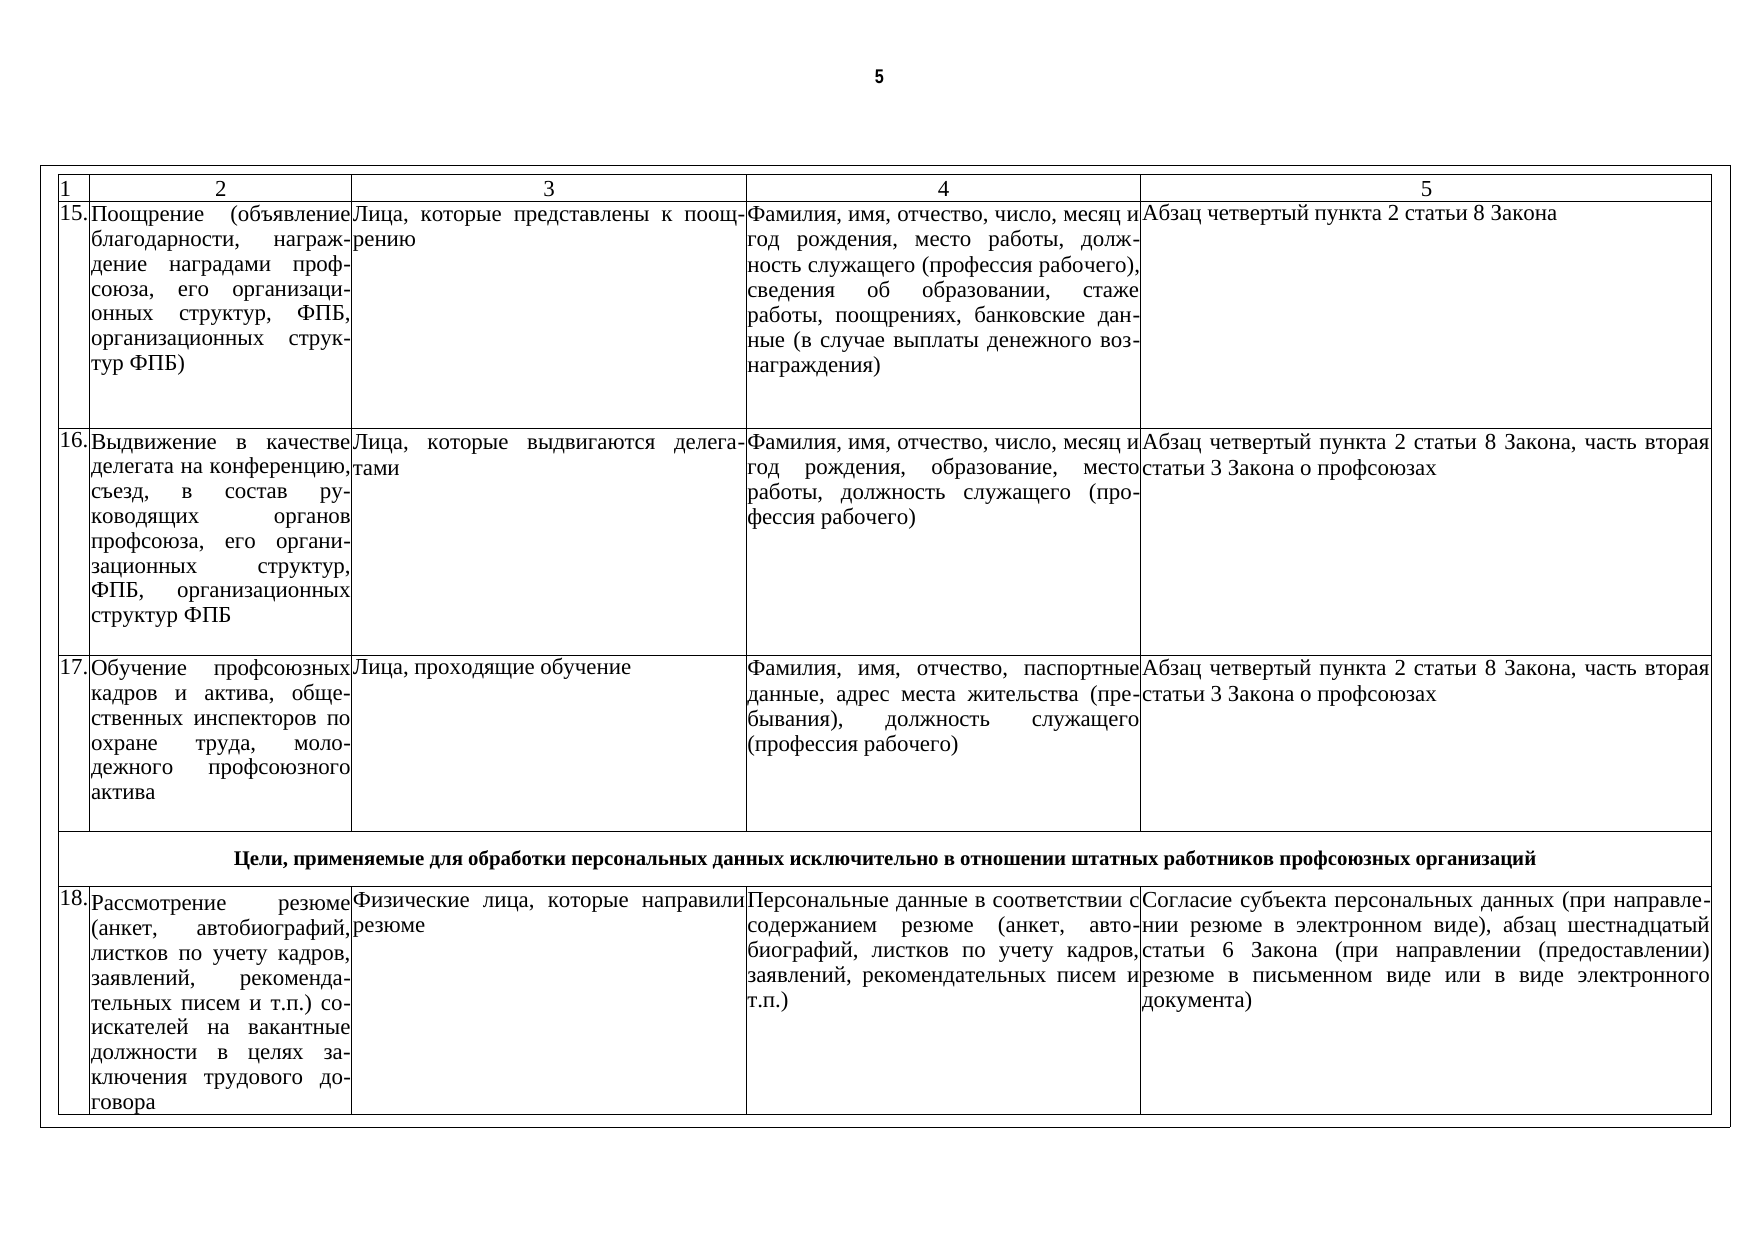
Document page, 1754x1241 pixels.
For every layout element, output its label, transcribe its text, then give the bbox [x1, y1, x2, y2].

table_cell 17. [59, 656, 89, 831]
table_cell Фамилия, имя, отчество, паспортные данные, адрес места жительства (пребывания), должность служащего (профессия рабочего) [747, 656, 1140, 831]
table_cell Рассмотрение резюме (анкет, автобиографий, листков по учету кадров, заявлений, рекомендательных писем и т.п.) соискателей на вакантные должности в целях заключения трудового договора [90, 887, 351, 1114]
table_cell Выдвижение в качестве делегата на конференцию, съезд, в состав руководящих органов профсоюза, его организационных структур, ФПБ, организационных структур ФПБ [90, 429, 351, 655]
table_cell Абзац четвертый пункта 2 статьи 8 Закона, часть вторая статьи 3 Закона о профсоюзах [1141, 429, 1711, 655]
table_cell Физические лица, которые направили резюме [352, 887, 746, 1114]
table_cell Цели, применяемые для обработки персональных данных исключительно в отношении штатных работников профсоюзных организаций [59, 832, 1711, 886]
table_cell Фамилия, имя, отчество, число, месяц и год рождения, образование, место работы, должность служащего (профессия рабочего) [747, 429, 1140, 655]
table_cell Персональные данные в соответствии с содержанием резюме (анкет, автобиографий, листков по учету кадров, заявлений, рекомендательных писем и т.п.) [747, 887, 1140, 1114]
table_cell 15. [59, 202, 89, 428]
table_cell Поощрение (объявление благодарности, награждение наградами профсоюза, его организационных структур, ФПБ, организационных структур ФПБ) [90, 202, 351, 428]
table_cell Лица, проходящие обучение [352, 656, 746, 831]
table_header 1 [59, 175, 89, 201]
table_cell 18. [59, 887, 89, 1114]
table_cell Лица, которые выдвигаются делегатами [352, 429, 746, 655]
table_cell 16. [59, 429, 89, 655]
table_cell Абзац четвертый пункта 2 статьи 8 Закона [1141, 202, 1711, 428]
table_header 2 [90, 175, 351, 201]
table_header 5 [1141, 175, 1711, 201]
table_cell Согласие субъекта персональных данных (при направлении резюме в электронном виде), абзац шестнадцатый статьи 6 Закона (при направлении (предоставлении) резюме в письменном виде или в виде электронного документа) [1141, 887, 1711, 1114]
table_cell Абзац четвертый пункта 2 статьи 8 Закона, часть вторая статьи 3 Закона о профсоюзах [1141, 656, 1711, 831]
table_header 3 [352, 175, 746, 201]
table_cell Обучение профсоюзных кадров и актива, общественных инспекторов по охране труда, молодежного профсоюзного актива [90, 656, 351, 831]
table_cell Лица, которые представлены к поощрению [352, 202, 746, 428]
table_cell Фамилия, имя, отчество, число, месяц и год рождения, место работы, должность служащего (профессия рабочего), сведения об образовании, стаже работы, поощрениях, банковские данные (в случае выплаты денежного вознаграждения) [747, 202, 1140, 428]
table_header 4 [747, 175, 1140, 201]
